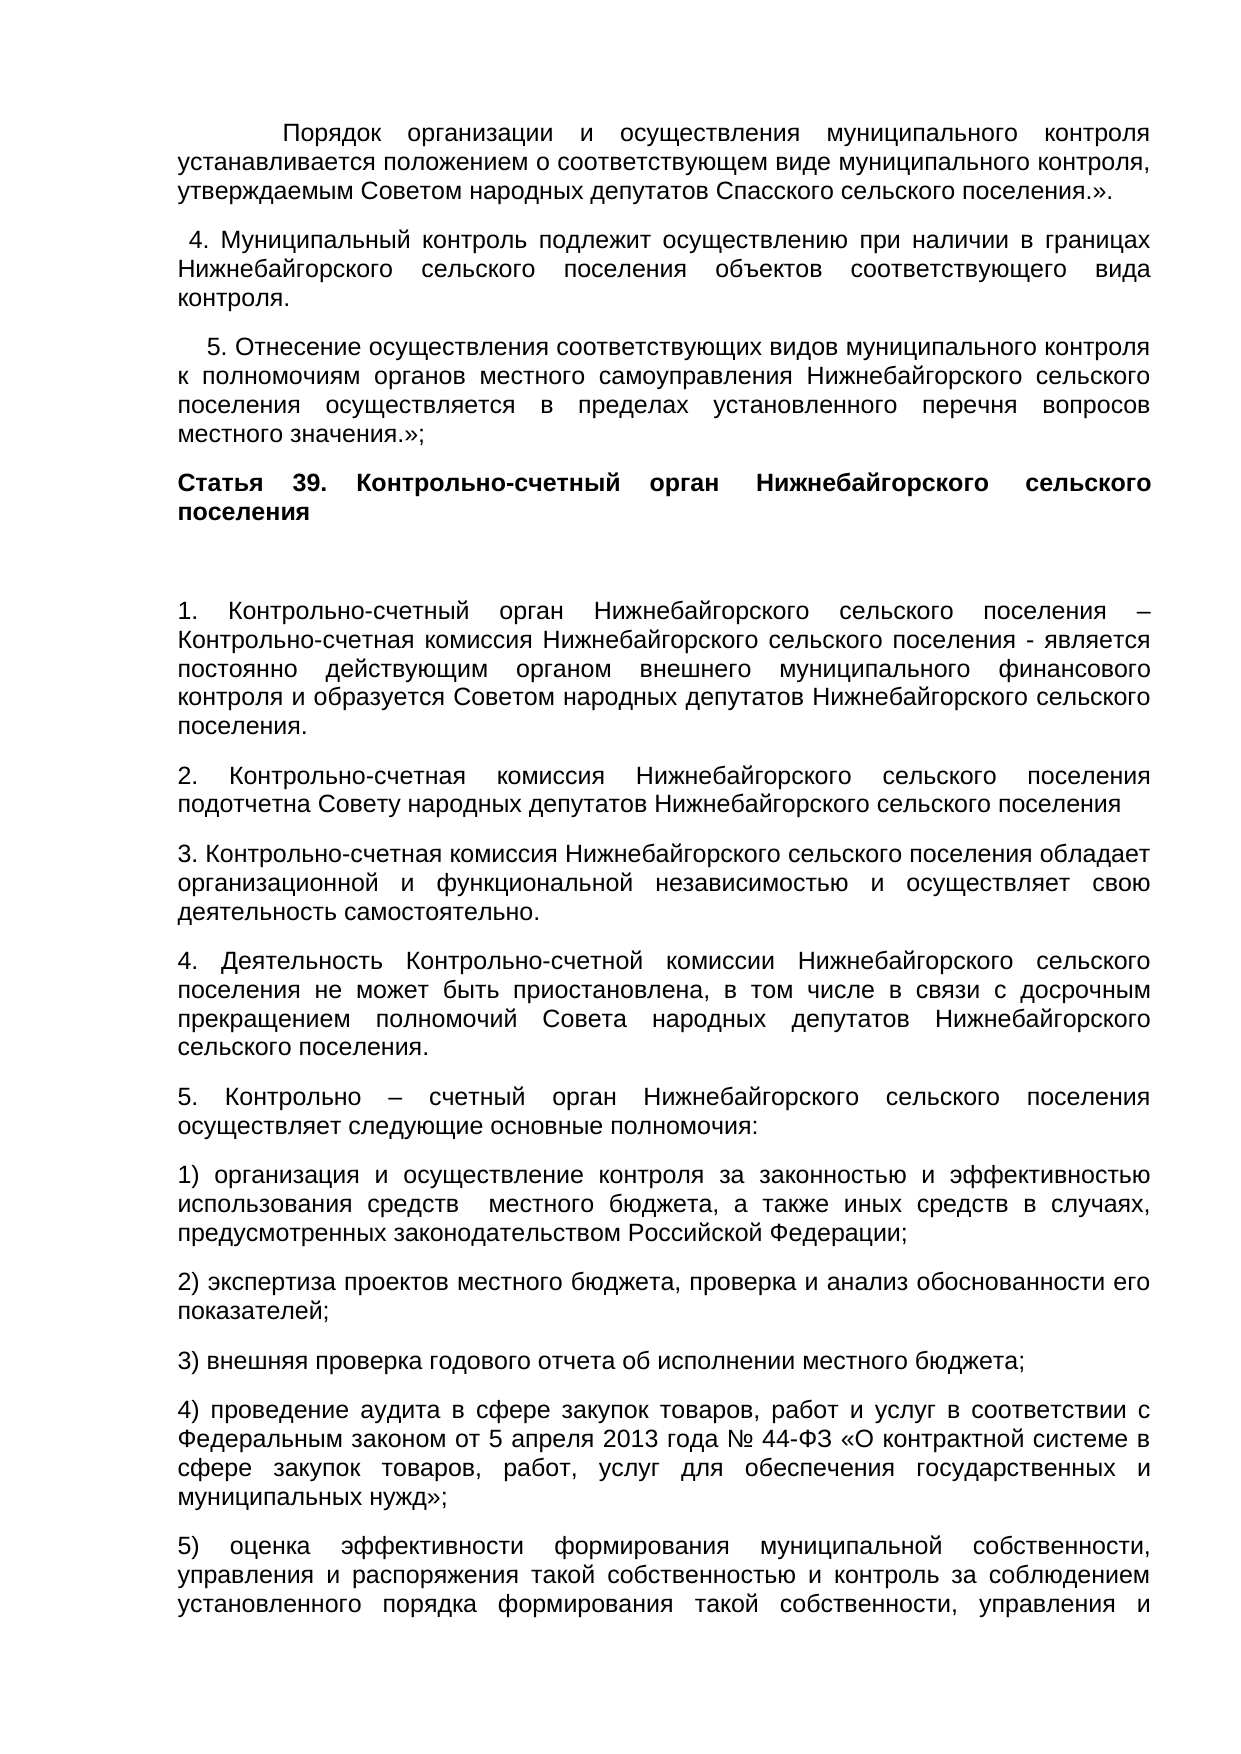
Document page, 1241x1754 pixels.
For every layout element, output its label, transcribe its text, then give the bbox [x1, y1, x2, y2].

text Порядок организации и осуществления муниципального контроля устанавливается положением о соответствующем виде муниципального контроля, утверждаемым Советом народных депутатов Спасского сельского поселения.». [177, 118, 1152, 204]
text 3. Контрольно-счетная комиссия Нижнебайгорского сельского поселения обладает организационной и функциональной независимостью и осуществляет свою деятельность самостоятельно. [177, 839, 1152, 925]
text 1) организация и осуществление контроля за законностью и эффективностью использования средств местного бюджета, а также иных средств в случаях, предусмотренных законодательством Российской Федерации; [177, 1160, 1152, 1246]
text 4. Муниципальный контроль подлежит осуществлению при наличии в границах Нижнебайгорского сельского поселения объектов соответствующего вида контроля. [177, 225, 1152, 311]
text 2) экспертиза проектов местного бюджета, проверка и анализ обоснованности его показателей; [177, 1267, 1152, 1325]
text 3) внешняя проверка годового отчета об исполнении местного бюджета; [177, 1346, 1152, 1374]
text 5. Контрольно – счетный орган Нижнебайгорского сельского поселения осуществляет следующие основные полномочия: [177, 1082, 1152, 1139]
text 1. Контрольно-счетный орган Нижнебайгорского сельского поселения – Контрольно-счетная комиссия Нижнебайгорского сельского поселения - является постоянно действующим органом внешнего муниципального финансового контроля и образуется Советом народных депутатов Нижнебайгорского сельского поселения. [177, 596, 1152, 740]
text Статья 39. Контрольно-счетный орган Нижнебайгорского сельского поселения [177, 468, 1152, 526]
text 2. Контрольно-счетная комиссия Нижнебайгорского сельского поселения подотчетна Совету народных депутатов Нижнебайгорского сельского поселения [177, 761, 1152, 818]
text 4. Деятельность Контрольно-счетной комиссии Нижнебайгорского сельского поселения не может быть приостановлена, в том числе в связи с досрочным прекращением полномочий Совета народных депутатов Нижнебайгорского сельского поселения. [177, 946, 1152, 1061]
text 5. Отнесение осуществления соответствующих видов муниципального контроля к полномочиям органов местного самоуправления Нижнебайгорского сельского поселения осуществляется в пределах установленного перечня вопросов местного значения.»; [177, 332, 1152, 447]
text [177, 1531, 1152, 1617]
text 4) проведение аудита в сфере закупок товаров, работ и услуг в соответствии с Федеральным законом от 5 апреля 2013 года № 44-ФЗ «О контрактной системе в сфере закупок товаров, работ, услуг для обеспечения государственных и муниципальных нужд»; [177, 1395, 1152, 1510]
